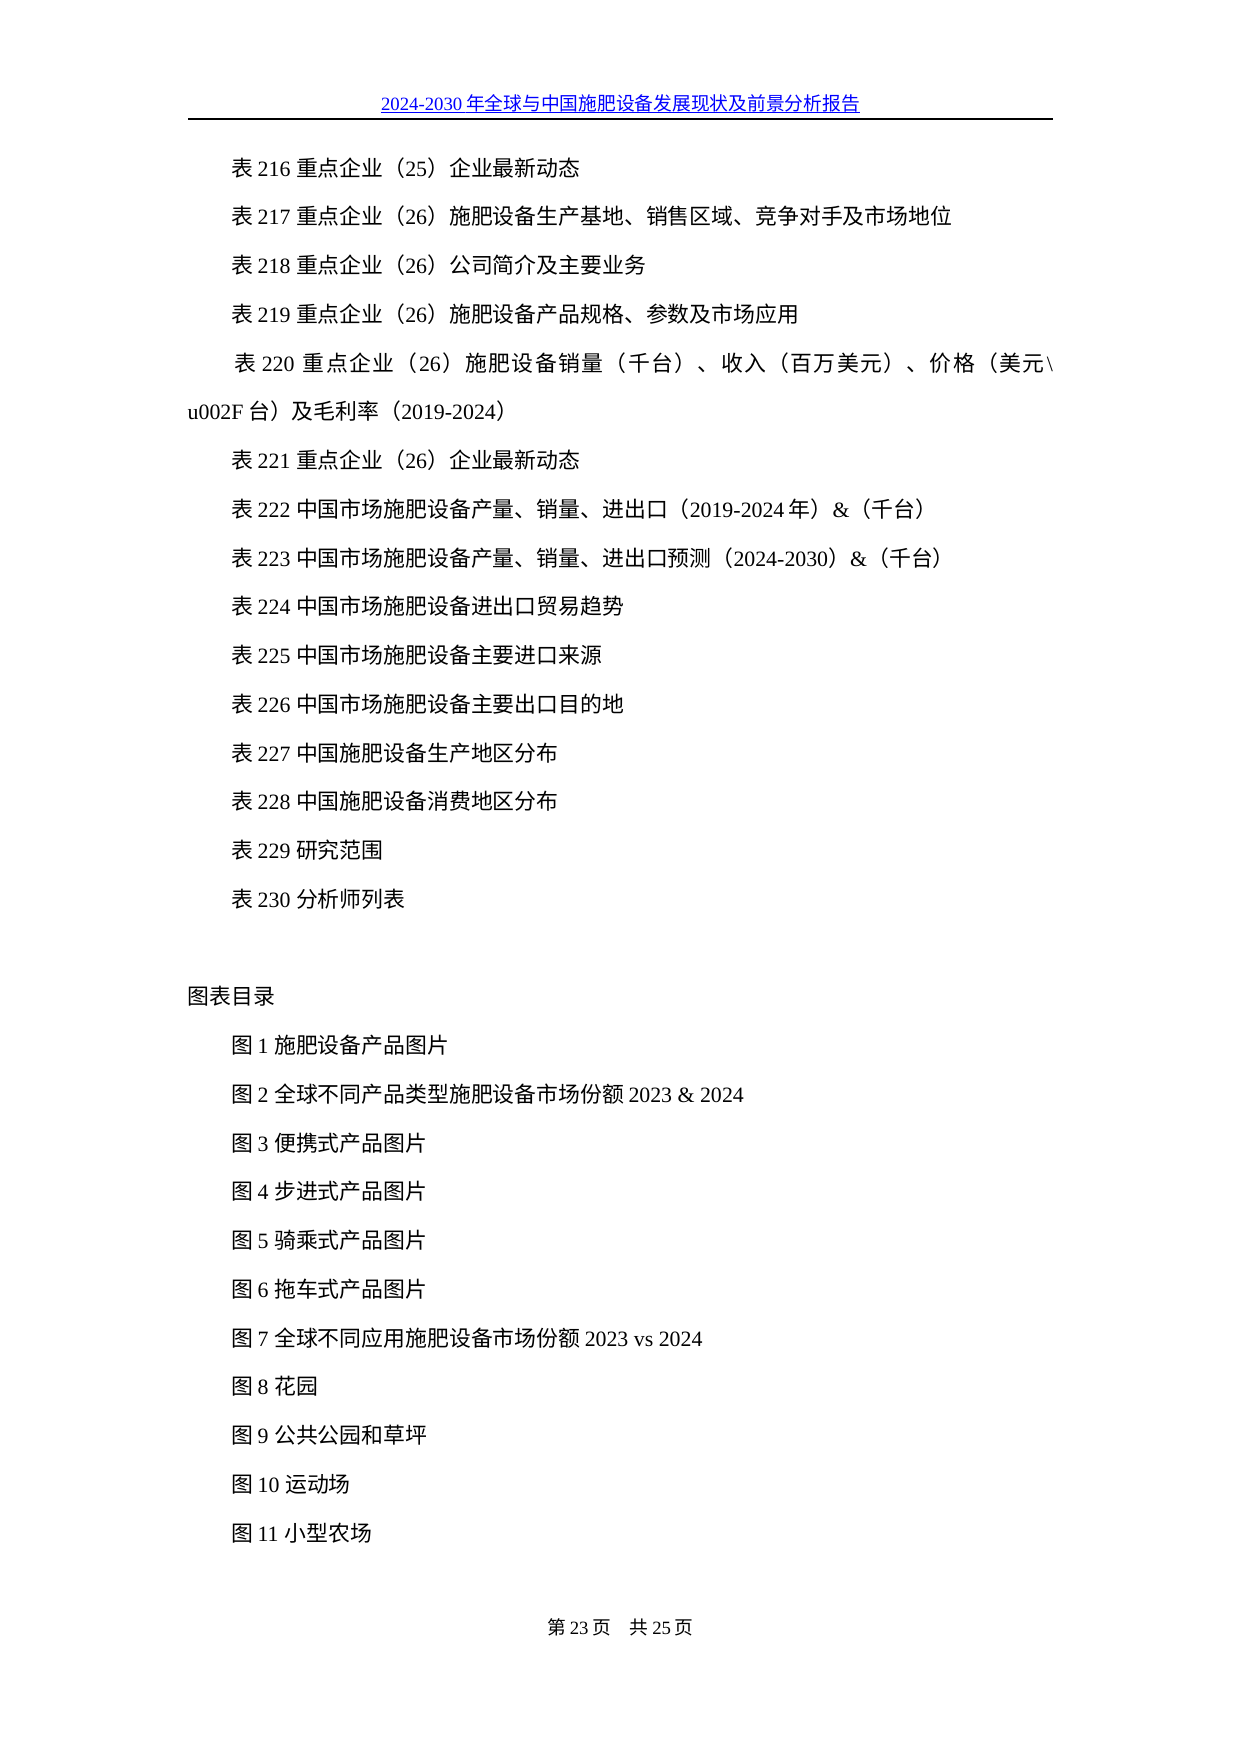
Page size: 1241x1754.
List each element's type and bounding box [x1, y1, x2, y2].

text [187, 150, 1053, 1548]
